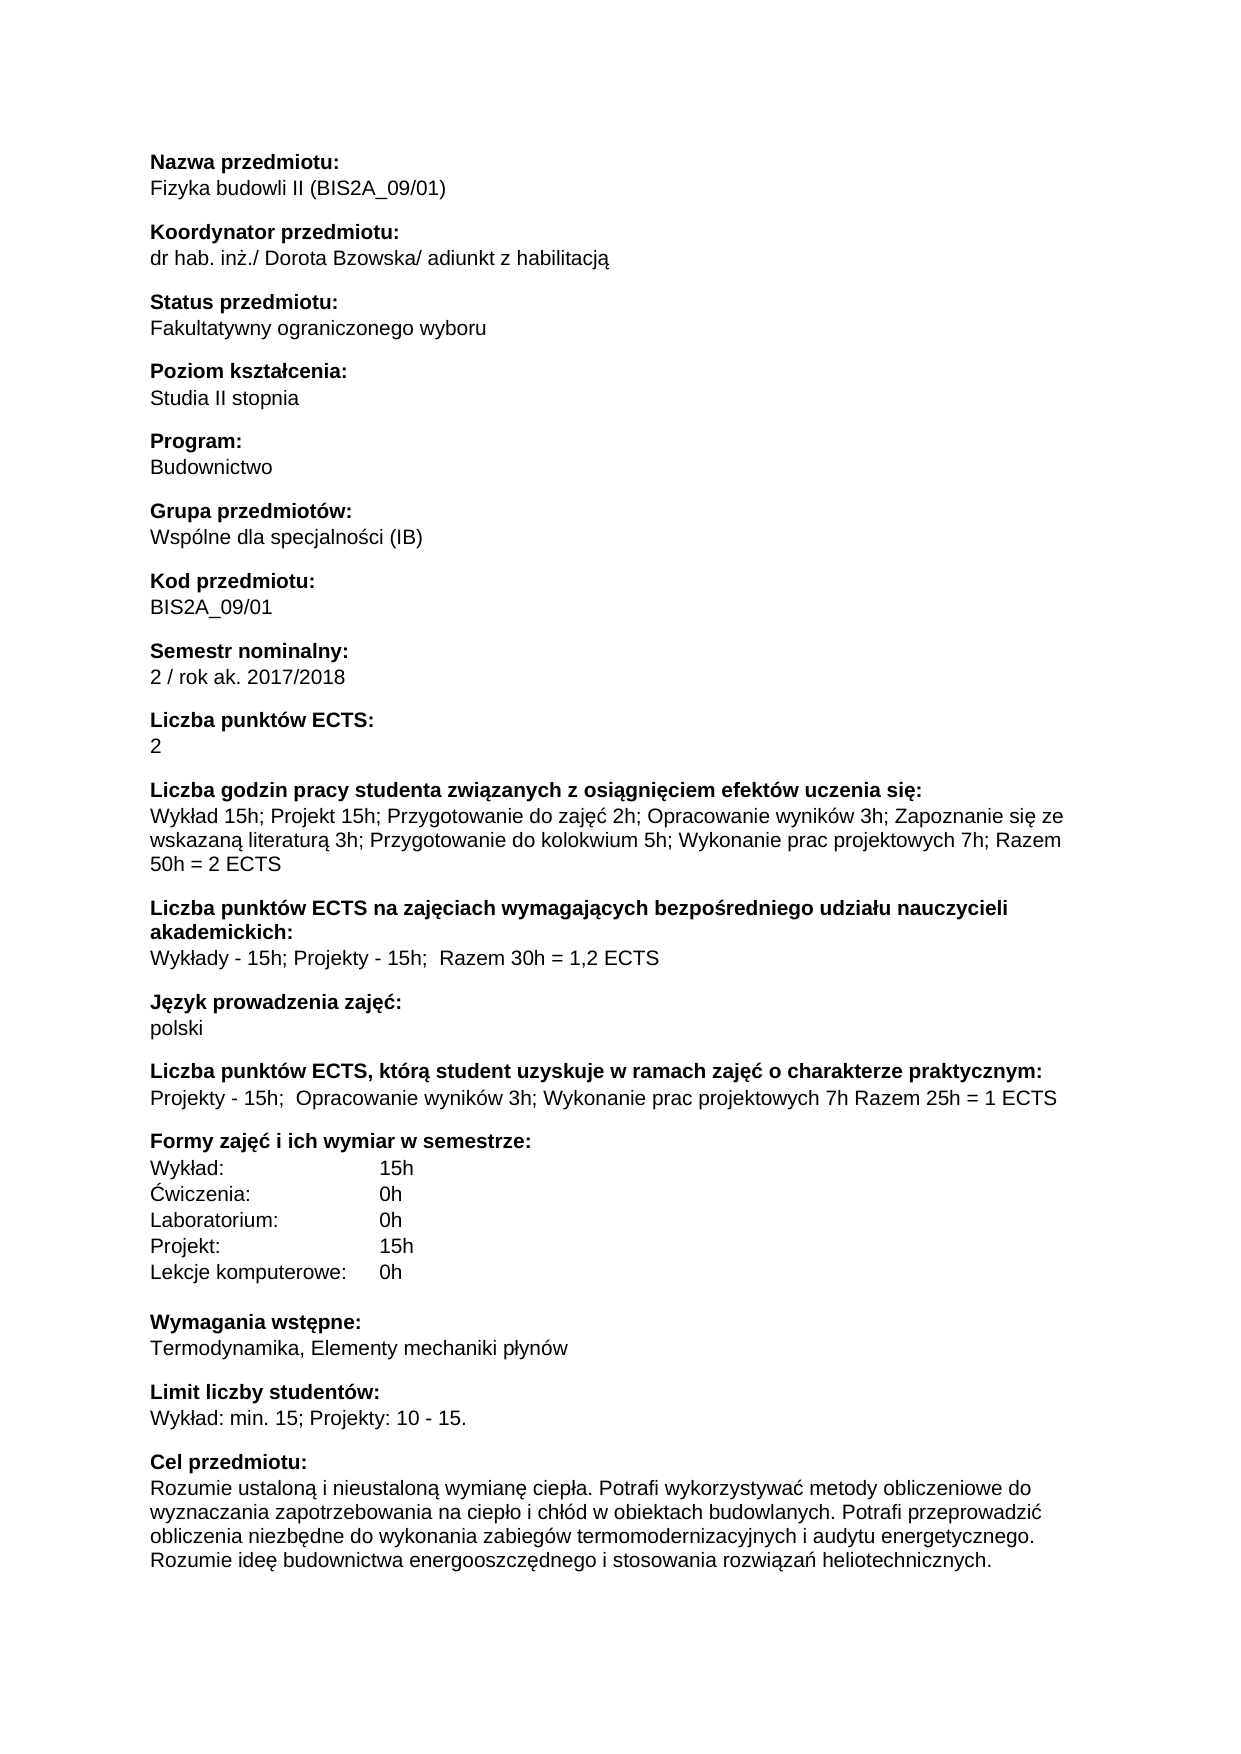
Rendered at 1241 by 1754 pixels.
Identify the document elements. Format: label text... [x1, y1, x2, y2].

table_cell Ćwiczenia: [140, 1182, 367, 1206]
text 2 [150, 734, 1090, 758]
table_cell Projekt: [140, 1234, 367, 1258]
text Poziom kształcenia: [150, 359, 1090, 383]
text Projekty - 15h; Opracowanie wyników 3h; Wykonanie prac projektowych 7h Razem 25h = 1 ECTS [150, 1085, 1090, 1109]
text Liczba punktów ECTS na zajęciach wymagających bezpośredniego udziału nauczycieli akademickich: [150, 896, 1090, 944]
table_cell 0h [369, 1206, 597, 1232]
text Rozumie ustaloną i nieustaloną wymianę ciepła. Potrafi wykorzystywać metody obliczeniowe do wyznaczania zapotrzebowania na ciepło i chłód w obiektach budowlanych. Potrafi przeprowadzić obliczenia niezbędne do wykonania zabiegów termomodernizacyjnych i audytu energetycznego. Rozumie ideę budownictwa energooszczędnego i stosowania rozwiązań heliotechnicznych. [150, 1476, 1090, 1571]
text Cel przedmiotu: [150, 1449, 1090, 1473]
text Kod przedmiotu: [150, 569, 1090, 593]
text Limit liczby studentów: [150, 1380, 1090, 1404]
text Wspólne dla specjalności (IB) [150, 525, 1090, 549]
text Semestr nominalny: [150, 638, 1090, 662]
text Wykład 15h; Projekt 15h; Przygotowanie do zajęć 2h; Opracowanie wyników 3h; Zapoznanie się ze wskazaną literaturą 3h; Przygotowanie do kolokwium 5h; Wykonanie prac projektowych 7h; Razem 50h = 2 ECTS [150, 804, 1090, 876]
text Wykład: min. 15; Projekty: 10 - 15. [150, 1406, 1090, 1430]
text Koordynator przedmiotu: [150, 220, 1090, 244]
table_cell 0h [369, 1258, 597, 1284]
text Wymagania wstępne: [150, 1310, 1090, 1334]
text Fakultatywny ograniczonego wyboru [150, 316, 1090, 339]
text 2 / rok ak. 2017/2018 [150, 664, 1090, 688]
text dr hab. inż./ Dorota Bzowska/ adiunkt z habilitacją [150, 246, 1090, 270]
text Liczba godzin pracy studenta związanych z osiągnięciem efektów uczenia się: [150, 778, 1090, 802]
text Budownictwo [150, 455, 1090, 479]
text Status przedmiotu: [150, 289, 1090, 313]
text Formy zajęć i ich wymiar w semestrze: [150, 1129, 1090, 1153]
text polski [150, 1016, 1090, 1039]
table_cell Laboratorium: [140, 1208, 367, 1232]
text BIS2A_09/01 [150, 595, 1090, 619]
text Liczba punktów ECTS, którą student uzyskuje w ramach zajęć o charakterze praktycznym: [150, 1059, 1090, 1083]
text Język prowadzenia zajęć: [150, 989, 1090, 1013]
text Termodynamika, Elementy mechaniki płynów [150, 1336, 1090, 1360]
text Studia II stopnia [150, 385, 1090, 409]
table_cell 0h [369, 1180, 597, 1206]
text Wykłady - 15h; Projekty - 15h; Razem 30h = 1,2 ECTS [150, 946, 1090, 970]
table_header Wykład: [140, 1156, 367, 1180]
text Nazwa przedmiotu: [150, 150, 1090, 174]
table_cell 15h [369, 1232, 597, 1258]
text Liczba punktów ECTS: [150, 708, 1090, 732]
text Grupa przedmiotów: [150, 499, 1090, 523]
table_header 15h [369, 1156, 597, 1180]
text Program: [150, 429, 1090, 453]
table_cell Lekcje komputerowe: [140, 1260, 367, 1284]
text Fizyka budowli II (BIS2A_09/01) [150, 176, 1090, 200]
